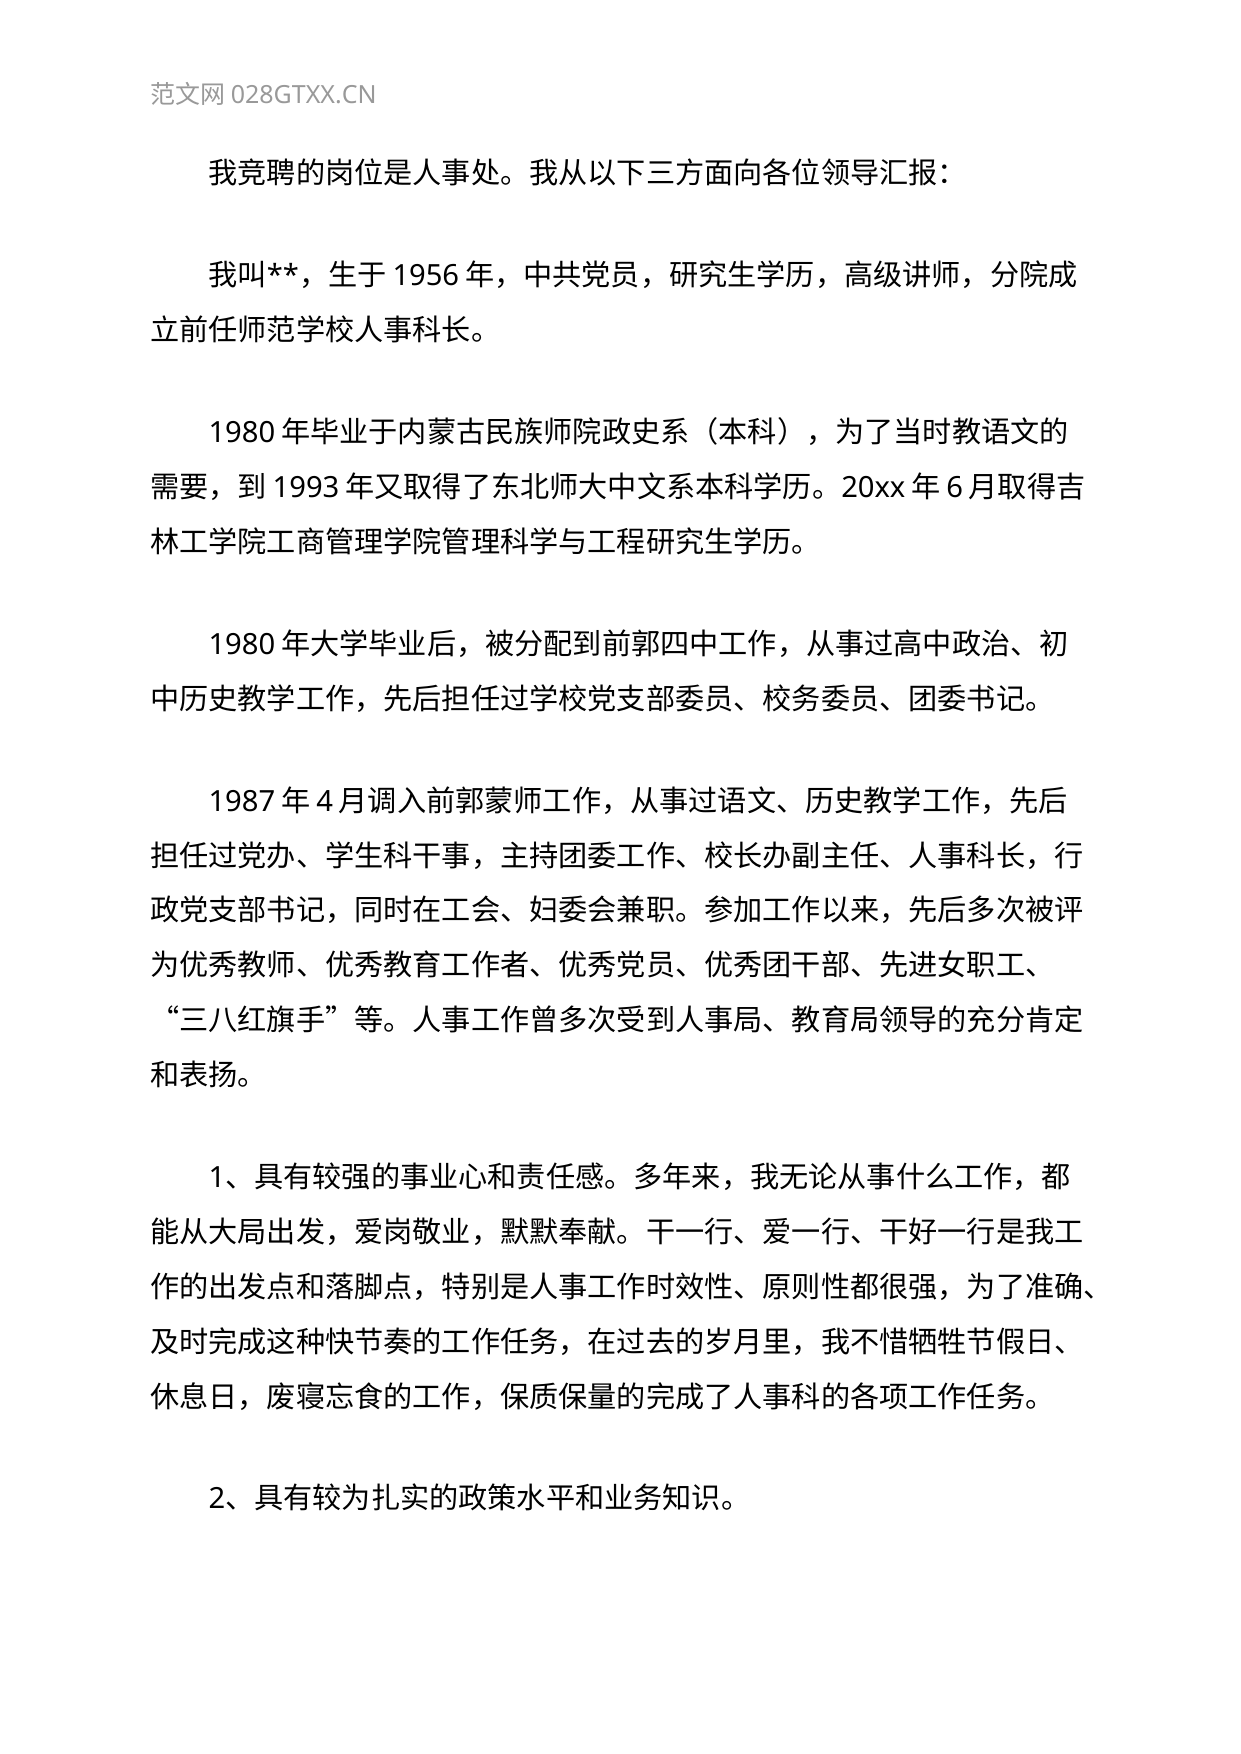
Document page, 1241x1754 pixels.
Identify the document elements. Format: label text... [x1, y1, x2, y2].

text 1987年4月调入前郭蒙师工作，从事过语文、历史教学工作，先后担任过党办、学生科干事，主持团委工作、校长办副主任、人事科长，行政党支部书记，同时在工会、妇委会兼职。参加工作以来，先后多次被评为优秀教师、优秀教育工作者、优秀党员、优秀团干部、先进女职工、“三八红旗手”等。人事工作曾多次受到人事局、教育局领导的充分肯定和表扬。 [150, 777, 1090, 1094]
text 1980年大学毕业后，被分配到前郭四中工作，从事过高中政治、初中历史教学工作，先后担任过学校党支部委员、校务委员、团委书记。 [150, 620, 1090, 718]
text 2、具有较为扎实的政策水平和业务知识。 [150, 1475, 1090, 1517]
text 我竞聘的岗位是人事处。我从以下三方面向各位领导汇报： [150, 150, 1090, 192]
text 1、具有较强的事业心和责任感。多年来，我无论从事什么工作，都能从大局出发，爱岗敬业，默默奉献。干一行、爱一行、干好一行是我工作的出发点和落脚点，特别是人事工作时效性、原则性都很强，为了准确、及时完成这种快节奏的工作任务，在过去的岁月里，我不惜牺牲节假日、休息日，废寝忘食的工作，保质保量的完成了人事科的各项工作任务。 [150, 1153, 1090, 1415]
text 我叫**，生于1956年，中共党员，研究生学历，高级讲师，分院成立前任师范学校人事科长。 [150, 252, 1090, 349]
text 1980年毕业于内蒙古民族师院政史系（本科），为了当时教语文的需要，到1993年又取得了东北师大中文系本科学历。20xx年6月取得吉林工学院工商管理学院管理科学与工程研究生学历。 [150, 408, 1090, 561]
